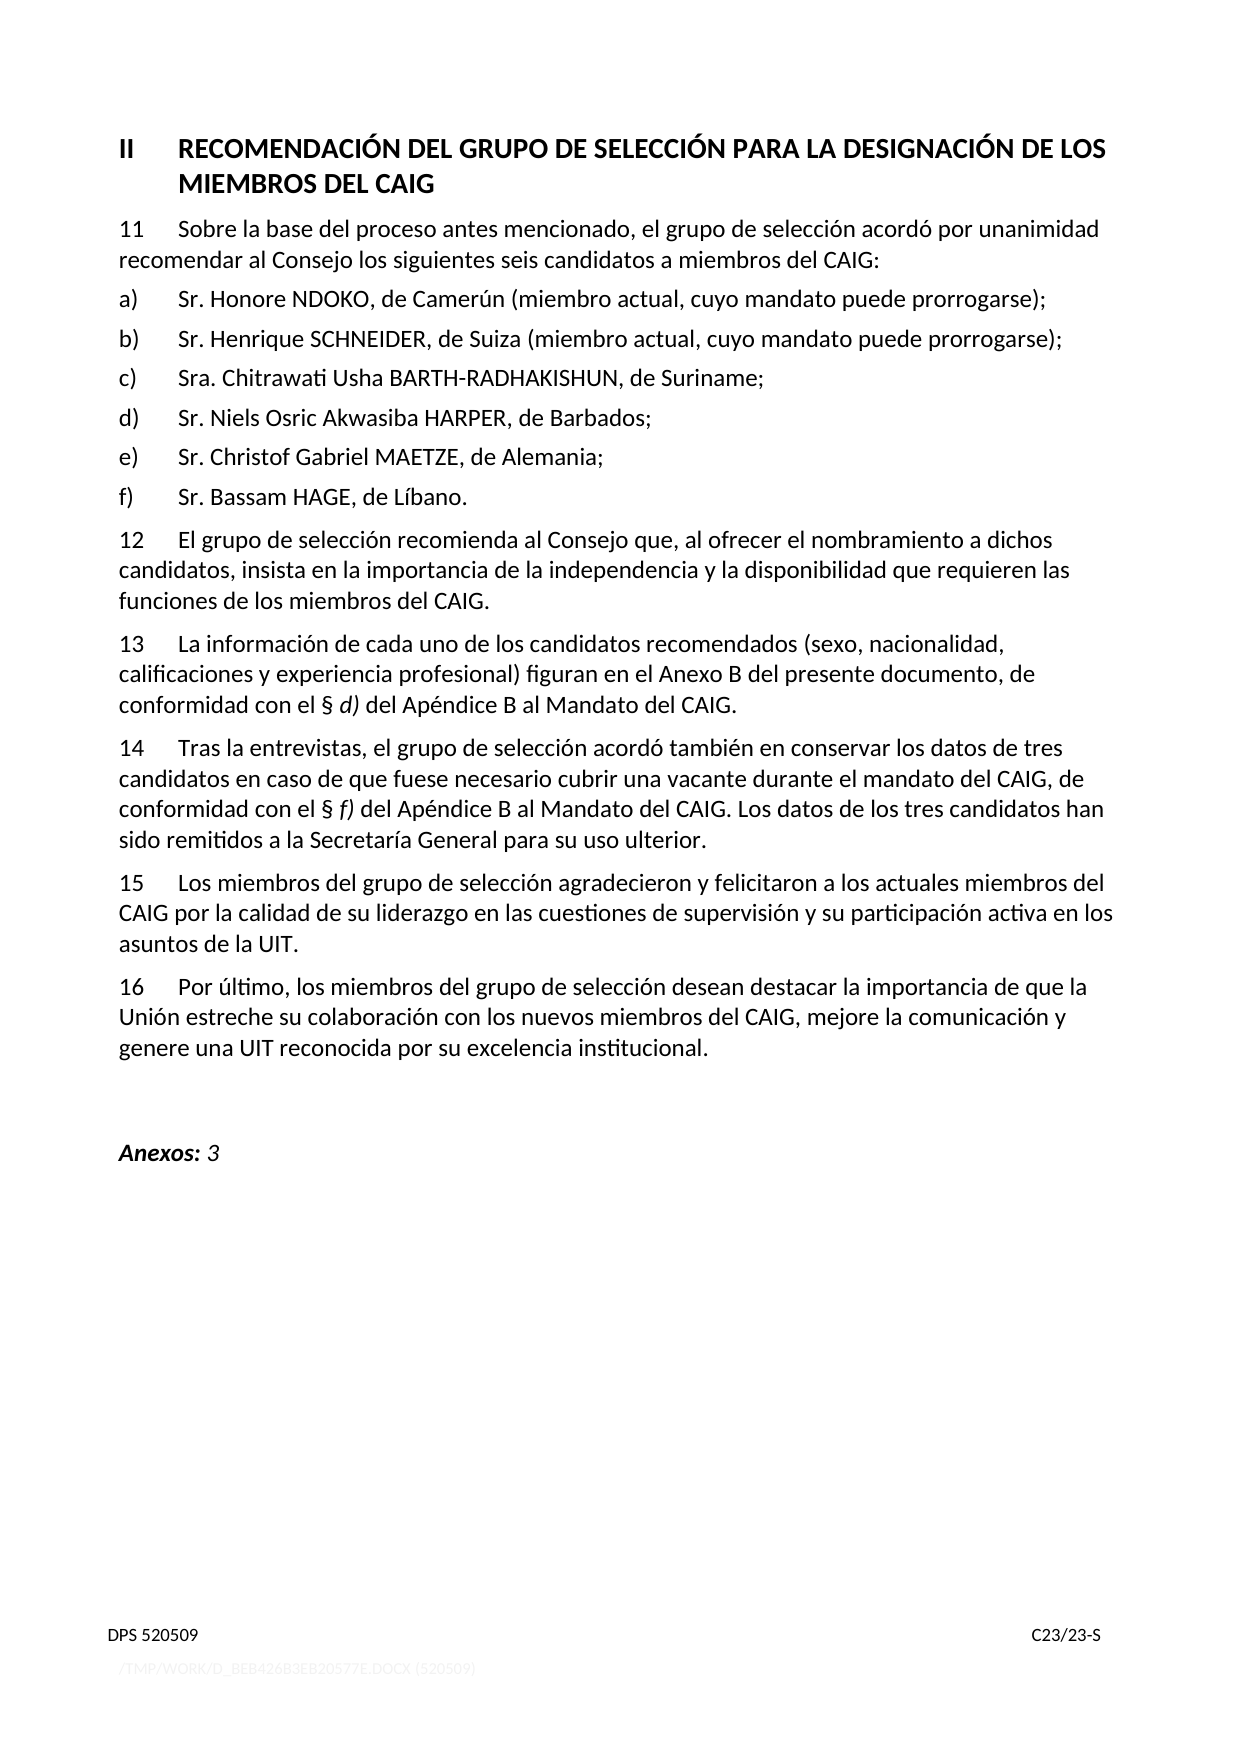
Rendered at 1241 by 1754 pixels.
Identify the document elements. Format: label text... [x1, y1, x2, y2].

text 15 Los miembros del grupo de selección agradecieron y felicitaron a los actuales miembros del CAIG por la calidad de su liderazgo en las cuestiones de supervisión y su participación activa en los asuntos de la UIT. [119, 867, 1121, 958]
text a) Sr. Honore NDOKO, de Camerún (miembro actual, cuyo mandato puede prorrogarse); [119, 284, 1121, 314]
text 11 Sobre la base del proceso antes mencionado, el grupo de selección acordó por unanimidad recomendar al Consejo los siguientes seis candidatos a miembros del CAIG: [119, 214, 1121, 275]
text Anexos: 3 [119, 1137, 1121, 1168]
text c) Sra. Chitrawati Usha BARTH-RADHAKISHUN, de Suriname; [119, 363, 1121, 393]
text b) Sr. Henrique SCHNEIDER, de Suiza (miembro actual, cuyo mandato puede prorrogarse); [119, 323, 1121, 354]
text 13 La información de cada uno de los candidatos recomendados (sexo, nacionalidad, calificaciones y experiencia profesional) figuran en el Anexo B del presente documento, de conformidad con el § d) del Apéndice B al Mandato del CAIG. [119, 628, 1121, 720]
text d) Sr. Niels Osric Akwasiba HARPER, de Barbados; [119, 402, 1121, 433]
text 16 Por último, los miembros del grupo de selección desean destacar la importancia de que la Unión estreche su colaboración con los nuevos miembros del CAIG, mejore la comunicación y genere una UIT reconocida por su excelencia institucional. [119, 971, 1121, 1062]
text 14 Tras la entrevistas, el grupo de selección acordó también en conservar los datos de tres candidatos en caso de que fuese necesario cubrir una vacante durante el mandato del CAIG, de conformidad con el § f) del Apéndice B al Mandato del CAIG. Los datos de los tres candidatos han sido remitidos a la Secretaría General para su uso ulterior. [119, 732, 1121, 854]
text 12 El grupo de selección recomienda al Consejo que, al ofrecer el nombramiento a dichos candidatos, insista en la importancia de la independencia y la disponibilidad que requieren las funciones de los miembros del CAIG. [119, 524, 1121, 616]
subtitle II RECOMENDACIÓN DEL GRUPO DE SELECCIÓN PARA LA DESIGNACIÓN DE LOS MIEMBROS DEL CAIG [119, 130, 1121, 201]
text f) Sr. Bassam HAGE, de Líbano. [119, 481, 1121, 512]
text e) Sr. Christof Gabriel MAETZE, de Alemania; [119, 442, 1121, 472]
